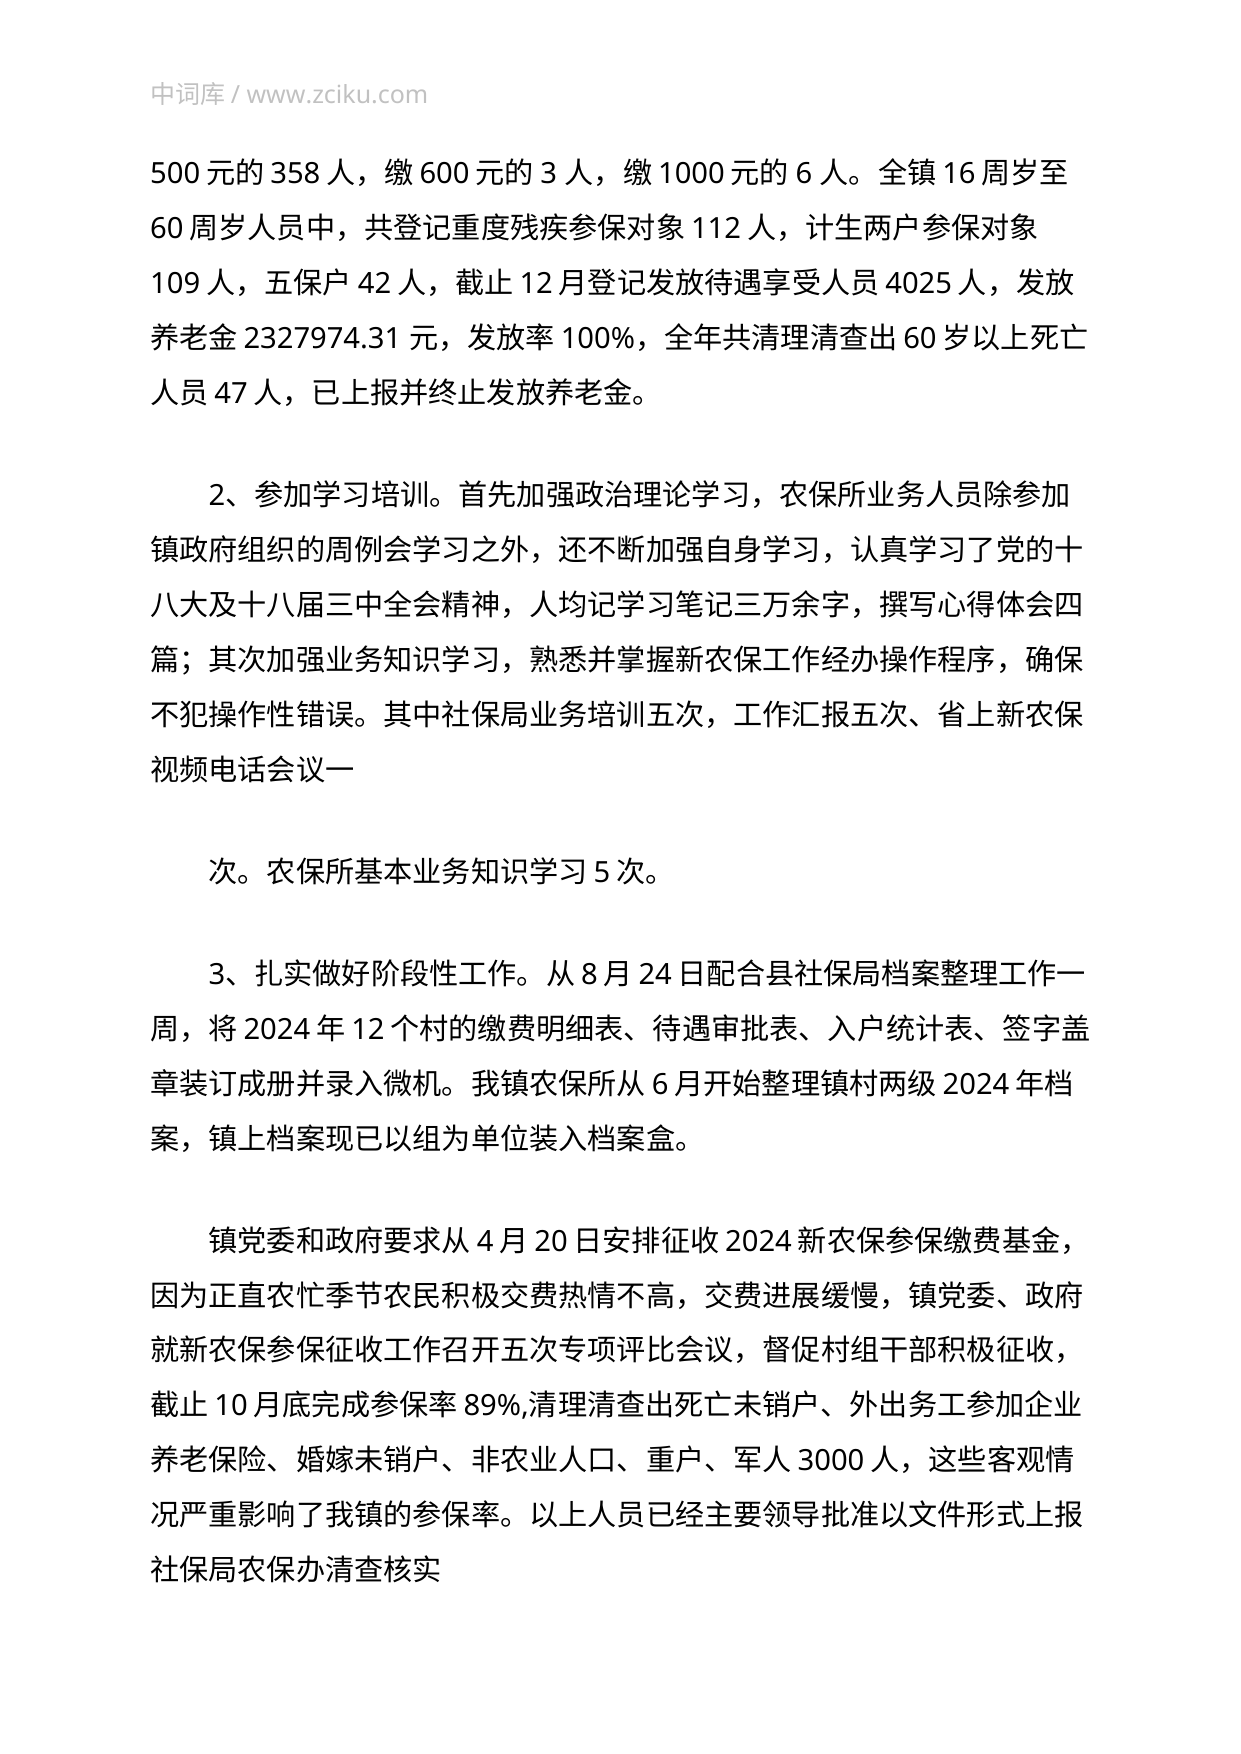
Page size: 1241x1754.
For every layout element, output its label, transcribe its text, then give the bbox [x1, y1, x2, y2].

text 镇党委和政府要求从4月20日安排征收2024新农保参保缴费基金，因为正直农忙季节农民积极交费热情不高，交费进展缓慢，镇党委、政府就新农保参保征收工作召开五次专项评比会议，督促村组干部积极征收，截止10月底完成参保率89%,清理清查出死亡未销户、外出务工参加企业养老保险、婚嫁未销户、非农业人口、重户、军人3000人，这些客观情况严重影响了我镇的参保率。以上人员已经主要领导批准以文件形式上报社保局农保办清查核实 [150, 1217, 1090, 1589]
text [150, 150, 1090, 412]
text 2、参加学习培训。首先加强政治理论学习，农保所业务人员除参加镇政府组织的周例会学习之外，还不断加强自身学习，认真学习了党的十八大及十八届三中全会精神，人均记学习笔记三万余字，撰写心得体会四篇；其次加强业务知识学习，熟悉并掌握新农保工作经办操作程序，确保不犯操作性错误。其中社保局业务培训五次，工作汇报五次、省上新农保视频电话会议一 [150, 472, 1090, 789]
text 次。农保所基本业务知识学习5次。 [150, 848, 1090, 891]
text 3、扎实做好阶段性工作。从8月24日配合县社保局档案整理工作一周，将2024年12个村的缴费明细表、待遇审批表、入户统计表、签字盖章装订成册并录入微机。我镇农保所从6月开始整理镇村两级2024年档案，镇上档案现已以组为单位装入档案盒。 [150, 950, 1090, 1158]
